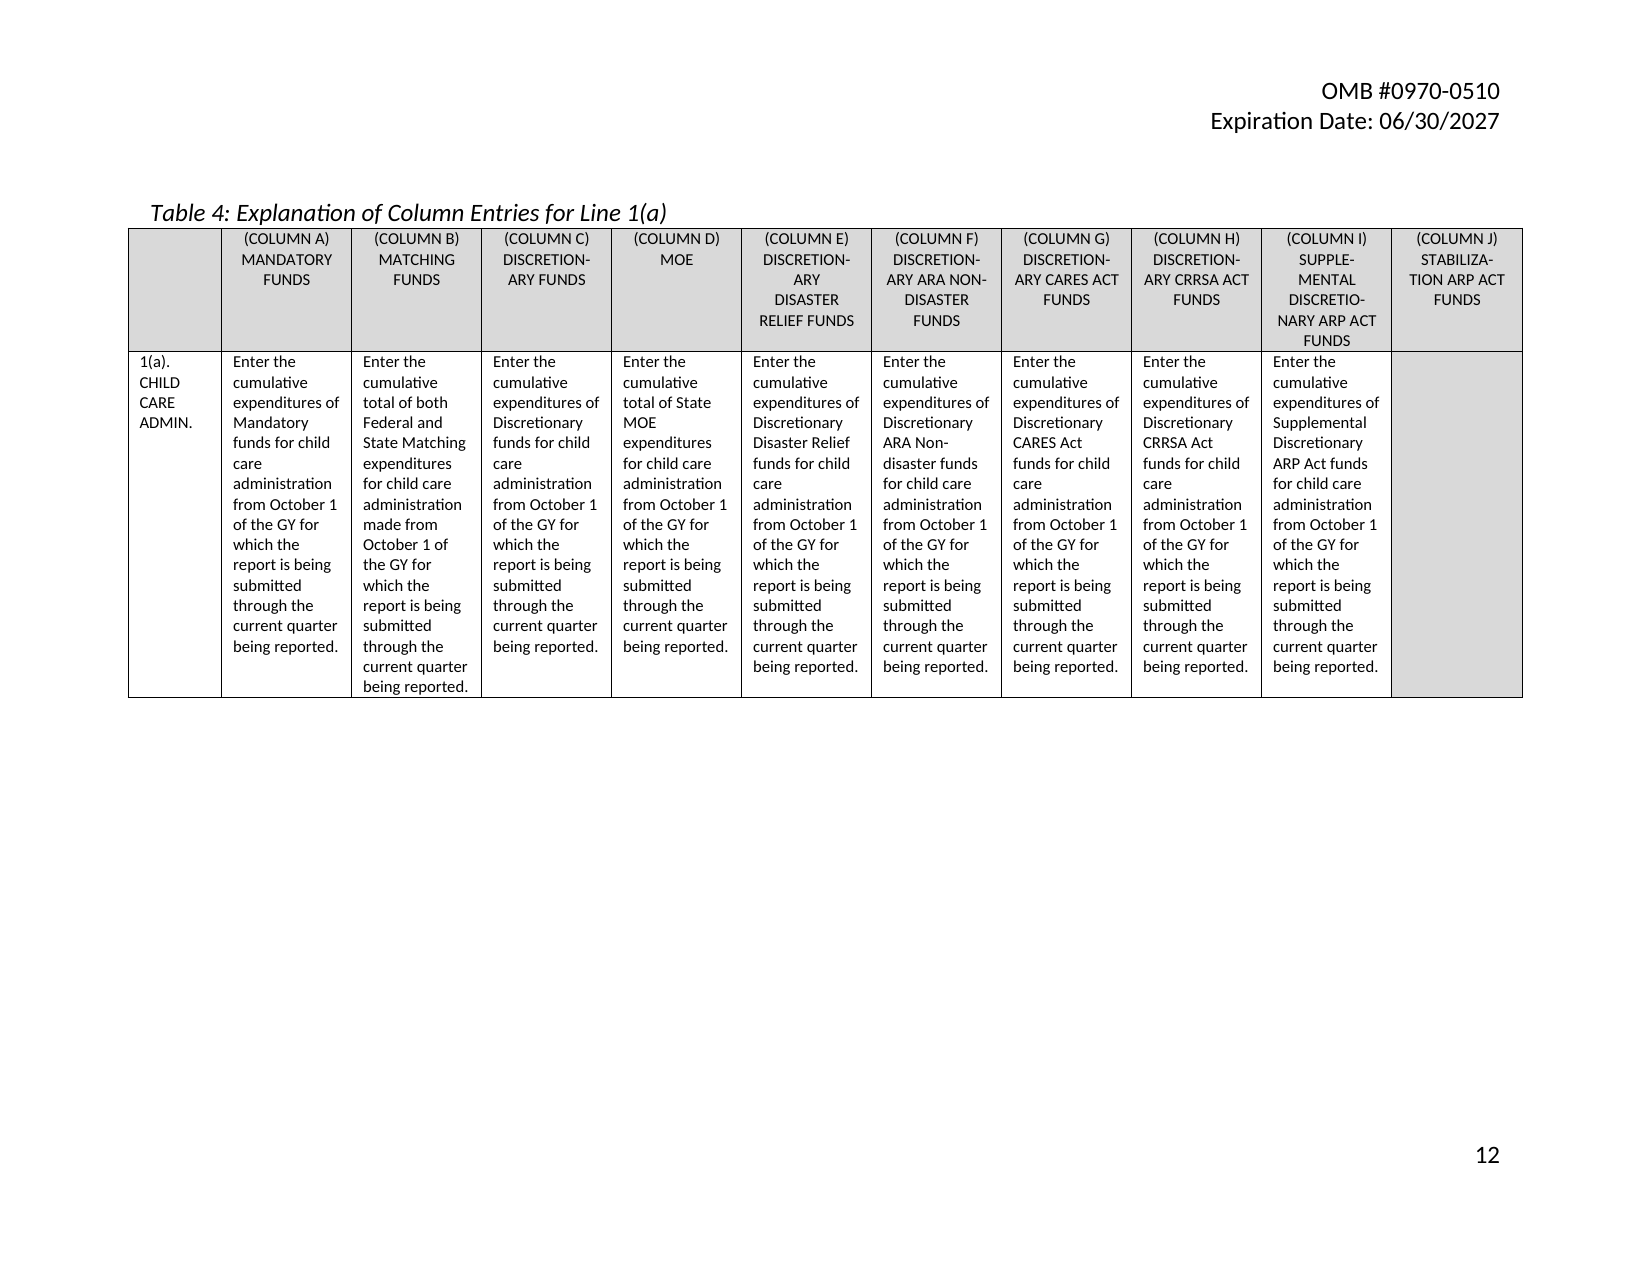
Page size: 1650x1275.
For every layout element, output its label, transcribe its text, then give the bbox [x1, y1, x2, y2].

table_cell 1(a). CHILD CARE ADMIN. [129, 352, 221, 697]
table_header (COLUMN E) DISCRETION- ARY DISASTER RELIEF FUNDS [742, 229, 871, 351]
table_header (COLUMN H) dISCRETION- ARY CRRSA Act funds [1132, 229, 1261, 351]
table_cell Enter the cumulative expenditures of Discretionary CRRSA Act funds for child care administration from October 1 of the GY for which the report is being submitted through the current quarter being reported. [1132, 352, 1261, 697]
table_cell Enter the cumulative total of both Federal and State Matching expenditures for child care administration made from October 1 of the GY for which the report is being submitted through the current quarter being reported. [352, 352, 481, 697]
table_header (COLUMN C) DISCRETION- ARY FUNDS [482, 229, 611, 351]
table_header (COLUMN D) MOE [612, 229, 741, 351]
table_cell Enter the cumulative expenditures of Mandatory funds for child care administration from October 1 of the GY for which the report is being submitted through the current quarter being reported. [222, 352, 351, 697]
table_cell Enter the cumulative expenditures of Discretionary ARA Non-disaster funds for child care administration from October 1 of the GY for which the report is being submitted through the current quarter being reported. [872, 352, 1001, 697]
table_cell Enter the cumulative expenditures of Discretionary CARES Act funds for child care administration from October 1 of the GY for which the report is being submitted through the current quarter being reported. [1002, 352, 1131, 697]
table_cell Enter the cumulative expenditures of Discretionary funds for child care administration from October 1 of the GY for which the report is being submitted through the current quarter being reported. [482, 352, 611, 697]
table_header (COLUMN I) SUPPLE- MENTAL DISCRETIO- NARY ARP ACT FUNDS [1262, 229, 1391, 351]
table_header (COLUMN A) MANDATORY FUNDS [222, 229, 351, 351]
table_header (COLUMN J) STABILIZA- TION ARP ACT FUNDS [1392, 229, 1522, 351]
table_cell Enter the cumulative total of State MOE expenditures for child care administration from October 1 of the GY for which the report is being submitted through the current quarter being reported. [612, 352, 741, 697]
table_header (COLUMN G) DISCRETION- ARY CARES ACT FUNDS [1002, 229, 1131, 351]
text Table 4: Explanation of Column Entries for Line 1(a) [150, 197, 1500, 228]
table_header (COLUMN B) MATCHING FUNDS [352, 229, 481, 351]
table_header (COLUMN F) DISCRETION- ARY ARA NON-DISASTER FUNDS [872, 229, 1001, 351]
table_cell Enter the cumulative expenditures of Discretionary Disaster Relief funds for child care administration from October 1 of the GY for which the report is being submitted through the current quarter being reported. [742, 352, 871, 697]
table_header [129, 229, 221, 351]
table_cell [1392, 352, 1522, 697]
table_cell Enter the cumulative expenditures of Supplemental Discretionary ARP Act funds for child care administration from October 1 of the GY for which the report is being submitted through the current quarter being reported. [1262, 352, 1391, 697]
